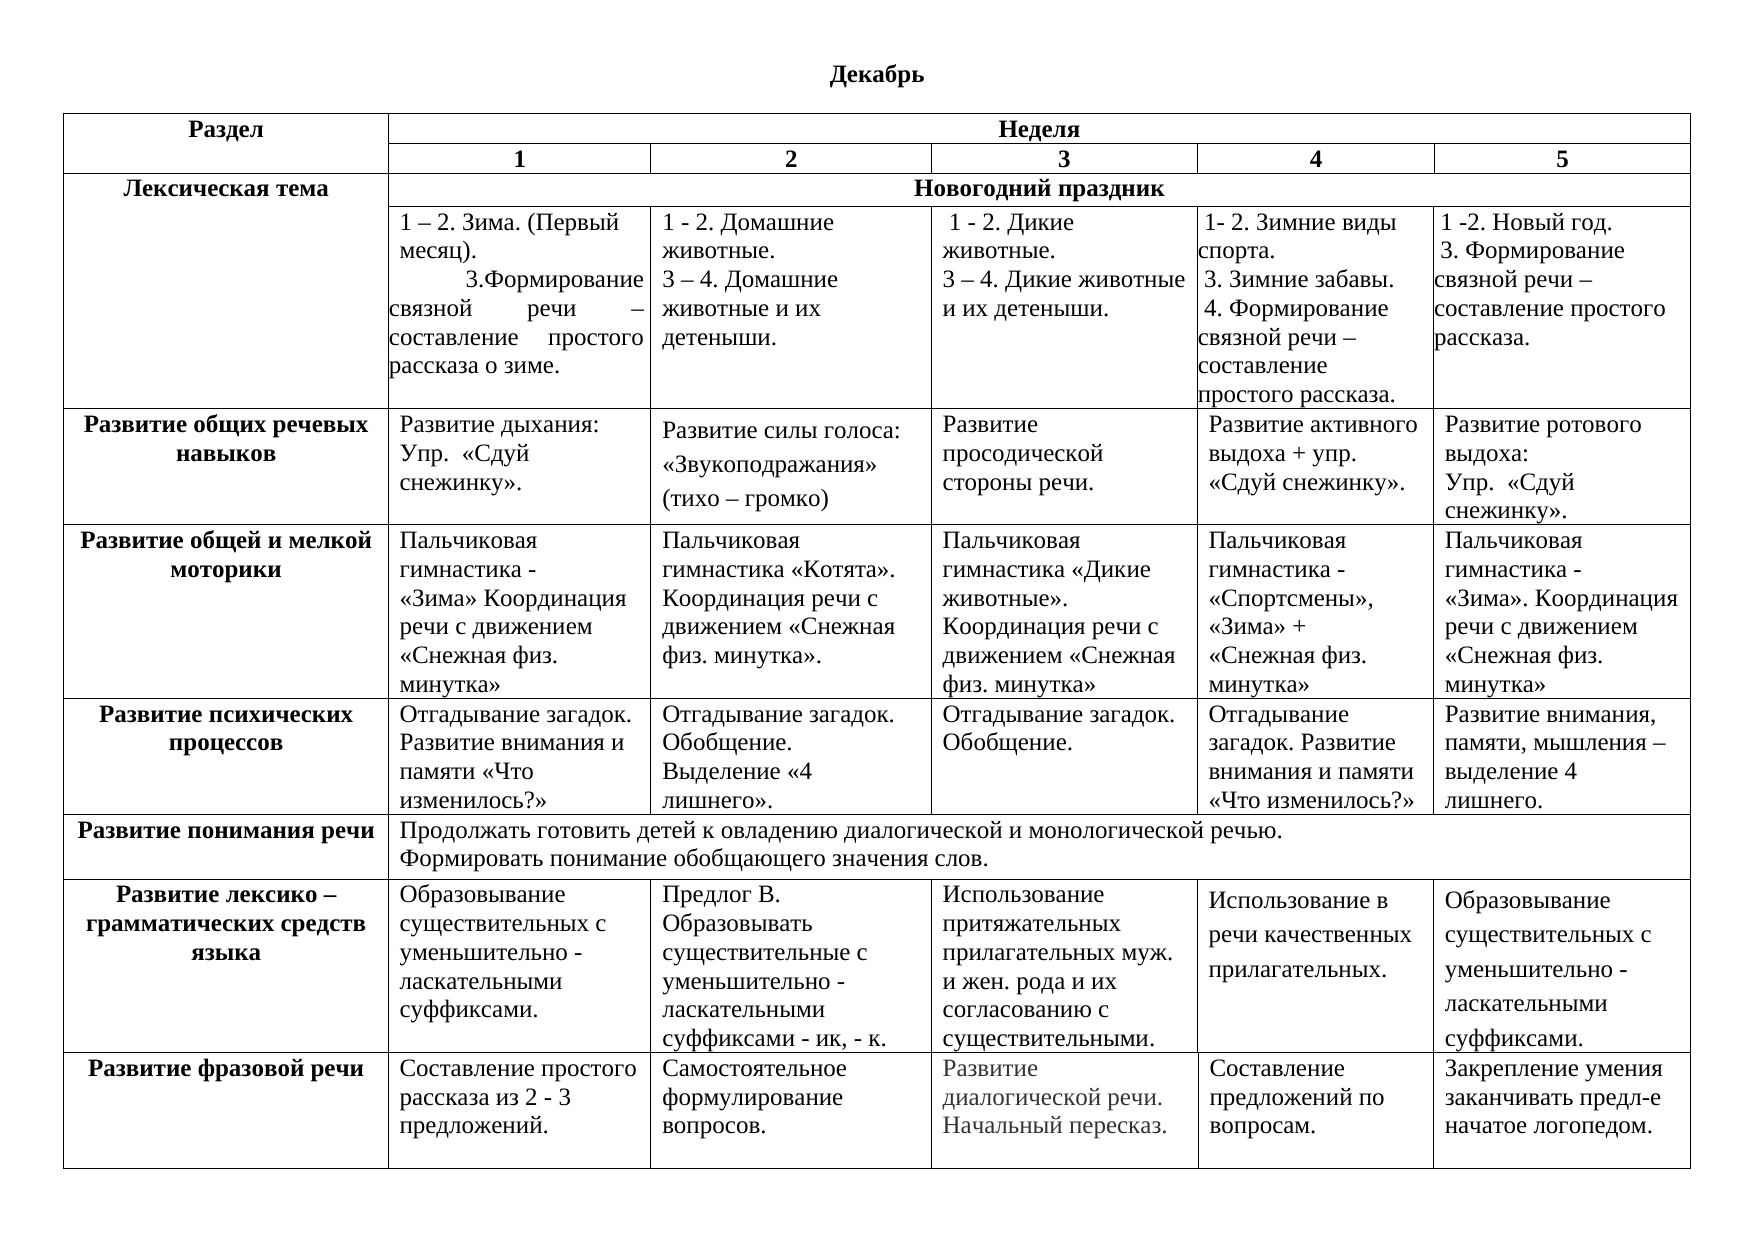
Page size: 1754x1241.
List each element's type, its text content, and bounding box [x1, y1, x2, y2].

table_cell Развитие силы голоса: «Звукоподражания» (тихо – громко) [651, 409, 931, 524]
table_cell Пальчиковая гимнастика «Дикие животные». Координация речи с движением «Снежная физ. минутка» [932, 525, 1197, 698]
table_cell Отгадывание загадок. Обобщение. [932, 699, 1197, 814]
table_cell 3 [932, 144, 1197, 172]
table_cell Развитие общих речевых навыков [64, 409, 388, 524]
table_cell 1 – 2. Зима. (Первый месяц). 3.Формирование связной речи – составление простого рассказа о зиме. [389, 207, 650, 408]
table_cell Образовывание существительных с уменьшительно - ласкательными суффиксами. [389, 880, 650, 1052]
table_cell Развитие общей и мелкой моторики [64, 525, 388, 698]
table_cell Развитие просодической стороны речи. [932, 409, 1197, 524]
table_cell Самостоятельное формулирование вопросов. [651, 1053, 931, 1168]
table_cell 2 [651, 144, 931, 172]
table_cell Пальчиковая гимнастика - «Зима» Координация речи с движением «Снежная физ. минутка» [389, 525, 650, 698]
table_cell 1 - 2. Домашние животные. 3 – 4. Домашние животные и их детеныши. [651, 207, 931, 408]
table_cell Отгадывание загадок. Обобщение. Выделение «4 лишнего». [651, 699, 931, 814]
table_cell Закрепление умения заканчивать предл-е начатое логопедом. [1434, 1053, 1690, 1168]
table_cell Лексическая тема [64, 174, 388, 408]
table_cell Составление простого рассказа из 2 - 3 предложений. [389, 1053, 650, 1168]
table_cell Образовывание существительных с уменьшительно - ласкательными суффиксами. [1434, 880, 1690, 1052]
table_cell Продолжать готовить детей к овладению диалогической и монологической речью. Формировать понимание обобщающего значения слов. [389, 815, 1690, 878]
table_cell Предлог В. Образовывать существительные с уменьшительно - ласкательными суффиксами - ик, - к. [651, 880, 931, 1052]
table_cell 1 [389, 144, 650, 172]
table_cell Пальчиковая гимнастика - «Зима». Координация речи с движением «Снежная физ. минутка» [1434, 525, 1690, 698]
table_cell Развитие лексико – грамматических средств языка [64, 880, 388, 1052]
table_cell Развитие дыхания: Упр. «Сдуй снежинку». [389, 409, 650, 524]
table_cell Развитие активного выдоха + упр. «Сдуй снежинку». [1198, 409, 1433, 524]
table_cell 5 [1435, 144, 1690, 172]
table_cell Новогодний праздник [389, 174, 1690, 206]
table_cell Развитие понимания речи [64, 815, 388, 878]
table_cell Развитие внимания, памяти, мышления – выделение 4 лишнего. [1434, 699, 1690, 814]
table_cell Пальчиковая гимнастика - «Спортсмены», «Зима» + «Снежная физ. минутка» [1198, 525, 1433, 698]
table_cell Пальчиковая гимнастика «Котята». Координация речи с движением «Снежная физ. минутка». [651, 525, 931, 698]
table_cell Использование в речи качественных прилагательных. [1198, 880, 1433, 1052]
table_cell 1 -2. Новый год. 3. Формирование связной речи – составление простого рассказа. [1434, 207, 1690, 408]
table_cell Использование притяжательных прилагательных муж. и жен. рода и их согласованию с существительными. [932, 880, 1197, 1052]
text Декабрь [75, 59, 1679, 88]
table_cell 4 [1198, 144, 1434, 172]
table_cell Развитие ротового выдоха: Упр. «Сдуй снежинку». [1434, 409, 1690, 524]
table_cell Развитие психических процессов [64, 699, 388, 814]
table_cell Отгадывание загадок. Развитие внимания и памяти «Что изменилось?» [389, 699, 650, 814]
table_header Раздел [64, 114, 388, 172]
table_header Неделя [389, 114, 1690, 143]
table_cell 1- 2. Зимние виды спорта. 3. Зимние забавы. 4. Формирование связной речи – составление простого рассказа. [1198, 207, 1433, 408]
table_cell Развитие фразовой речи [64, 1053, 388, 1168]
table_cell Развитие диалогической речи. Начальный пересказ. [932, 1053, 1198, 1168]
table_cell Отгадывание загадок. Развитие внимания и памяти «Что изменилось?» [1198, 699, 1433, 814]
table_cell 1 - 2. Дикие животные. 3 – 4. Дикие животные и их детеныши. [932, 207, 1197, 408]
table_cell Составление предложений по вопросам. [1199, 1053, 1433, 1168]
